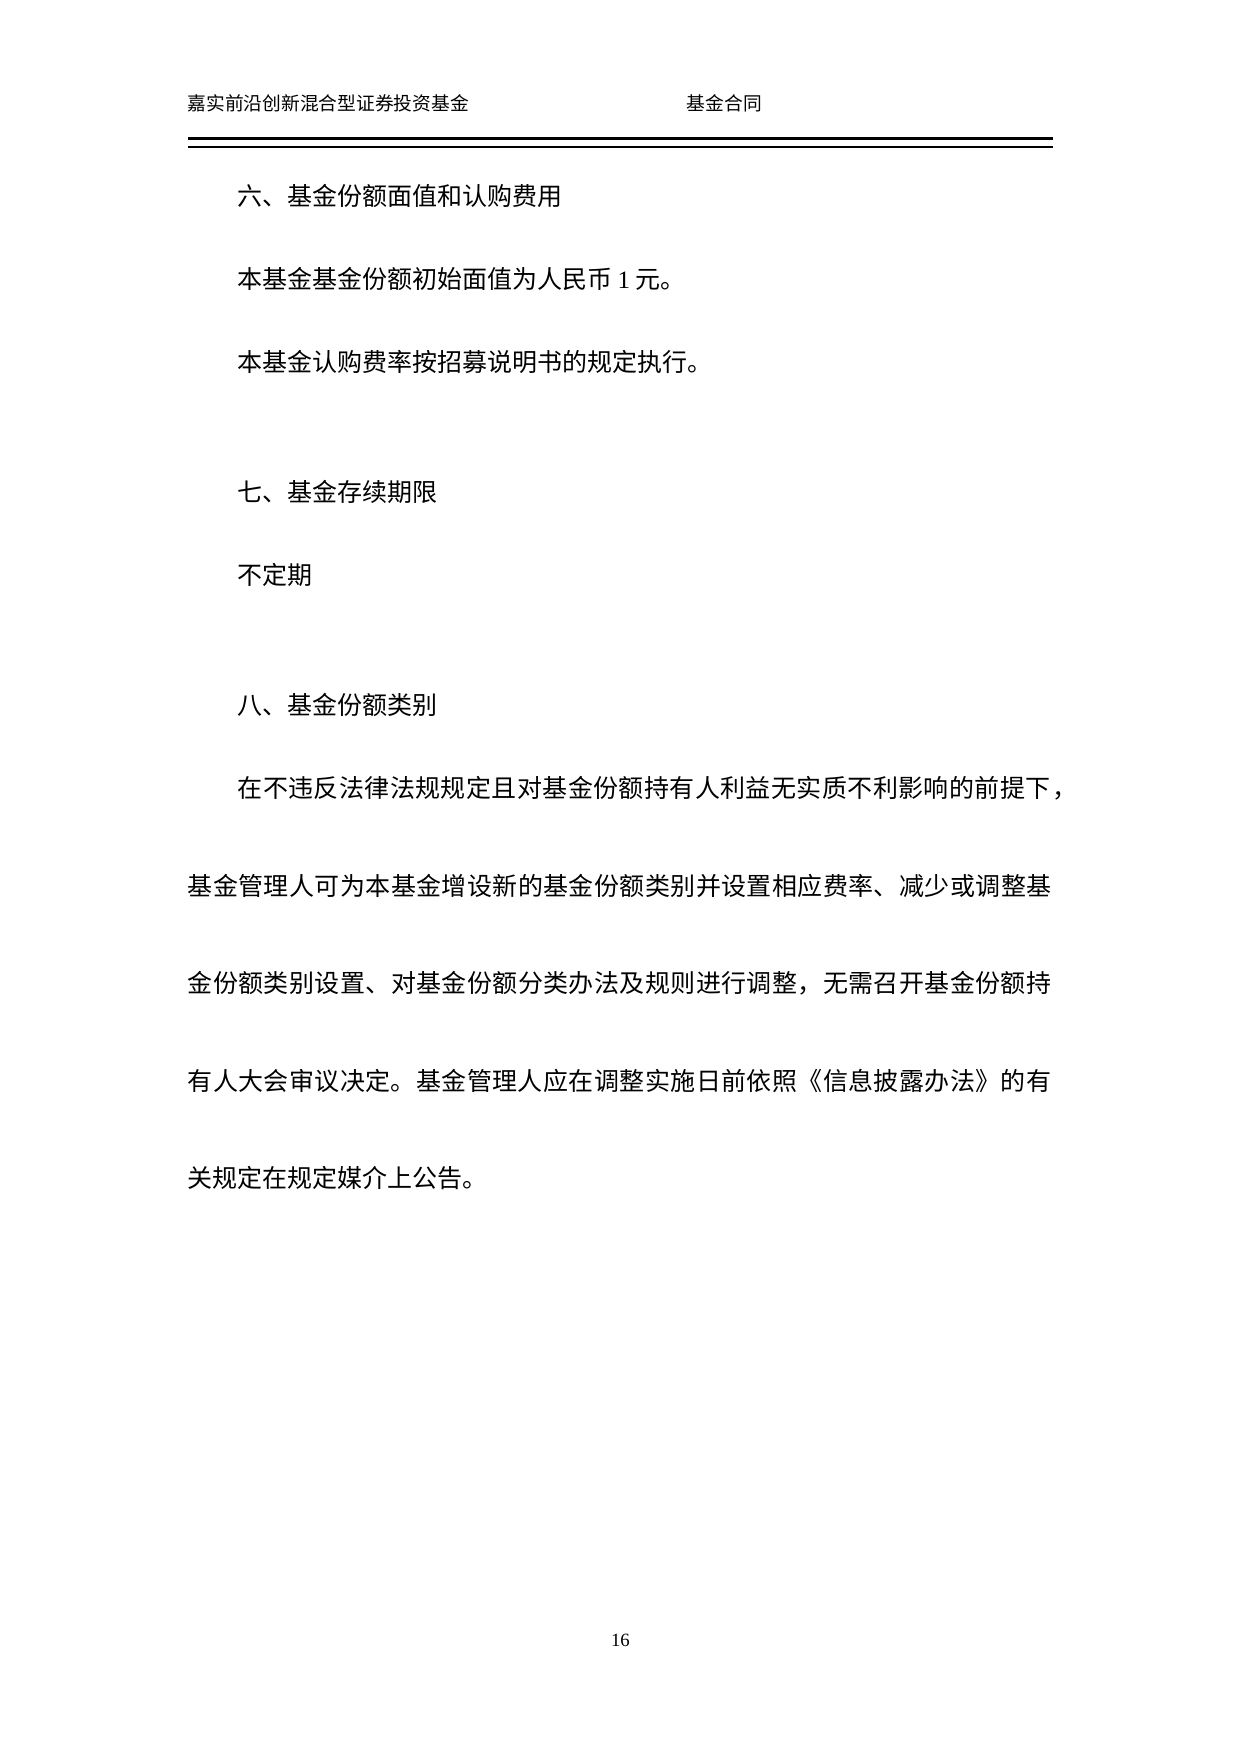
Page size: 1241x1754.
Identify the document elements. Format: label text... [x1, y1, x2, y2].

text 七、基金存续期限 [187, 458, 1053, 523]
text 本基金认购费率按招募说明书的规定执行。 [187, 328, 1053, 393]
text 八、基金份额类别 [187, 671, 1053, 736]
text 在不违反法律法规规定且对基金份额持有人利益无实质不利影响的前提下，基金管理人可为本基金增设新的基金份额类别并设置相应费率、减少或调整基金份额类别设置、对基金份额分类办法及规则进行调整，无需召开基金份额持有人大会审议决定。基金管理人应在调整实施日前依照《信息披露办法》的有关规定在规定媒介上公告。 [187, 754, 1053, 1209]
text 不定期 [187, 541, 1053, 606]
text 六、基金份额面值和认购费用 [187, 162, 1053, 227]
text 本基金基金份额初始面值为人民币1元。 [187, 245, 1053, 310]
